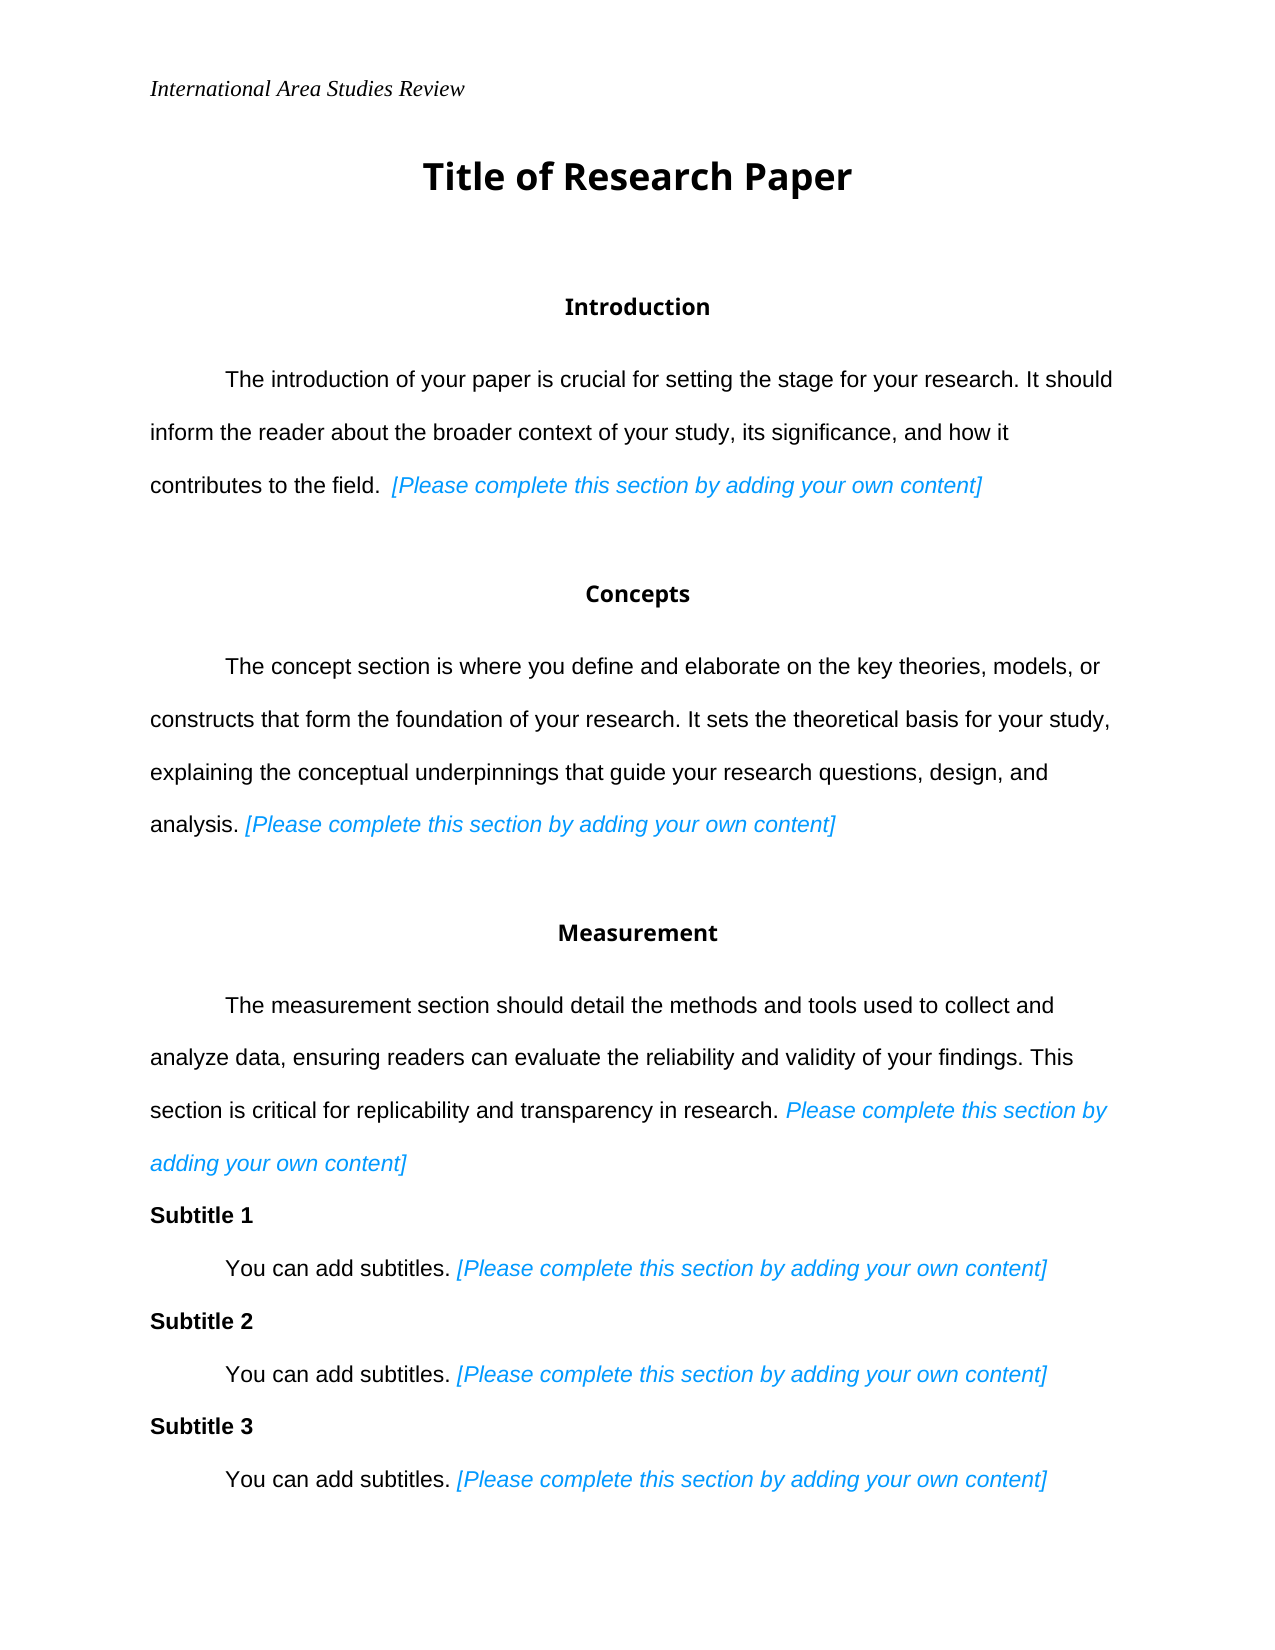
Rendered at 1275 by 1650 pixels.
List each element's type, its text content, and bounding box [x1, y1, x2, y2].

text The introduction of your paper is crucial for setting the stage for your research. It should inform the reader about the broader context of your study, its significance, and how it contributes to the field. [Please complete this section by adding your own content] [150, 366, 1125, 498]
subtitle Subtitle 1 [150, 1202, 1125, 1229]
text You can add subtitles. [Please complete this section by adding your own content] [150, 1361, 463, 1387]
subtitle Subtitle 3 [150, 1413, 1125, 1440]
subtitle Introduction [248, 291, 1027, 322]
text You can add subtitles. [Please complete this section by adding your own content] [150, 1466, 463, 1492]
text The concept section is where you define and elaborate on the key theories, models, or constructs that form the foundation of your research. It sets the theoretical basis for your study, explaining the conceptual underpinnings that guide your research questions, design, and analysis. [Please complete this section by adding your own content] [150, 653, 1125, 838]
subtitle Measurement [248, 917, 1027, 948]
subtitle Concepts [248, 578, 1027, 609]
subtitle Title of Research Paper [248, 150, 1027, 201]
text You can add subtitles. [Please complete this section by adding your own content] [150, 1255, 463, 1282]
subtitle Subtitle 2 [150, 1308, 1125, 1334]
text The measurement section should detail the methods and tools used to collect and analyze data, ensuring readers can evaluate the reliability and validity of your findings. This section is critical for replicability and transparency in research. Please complete this section by adding your own content] [150, 992, 1125, 1176]
